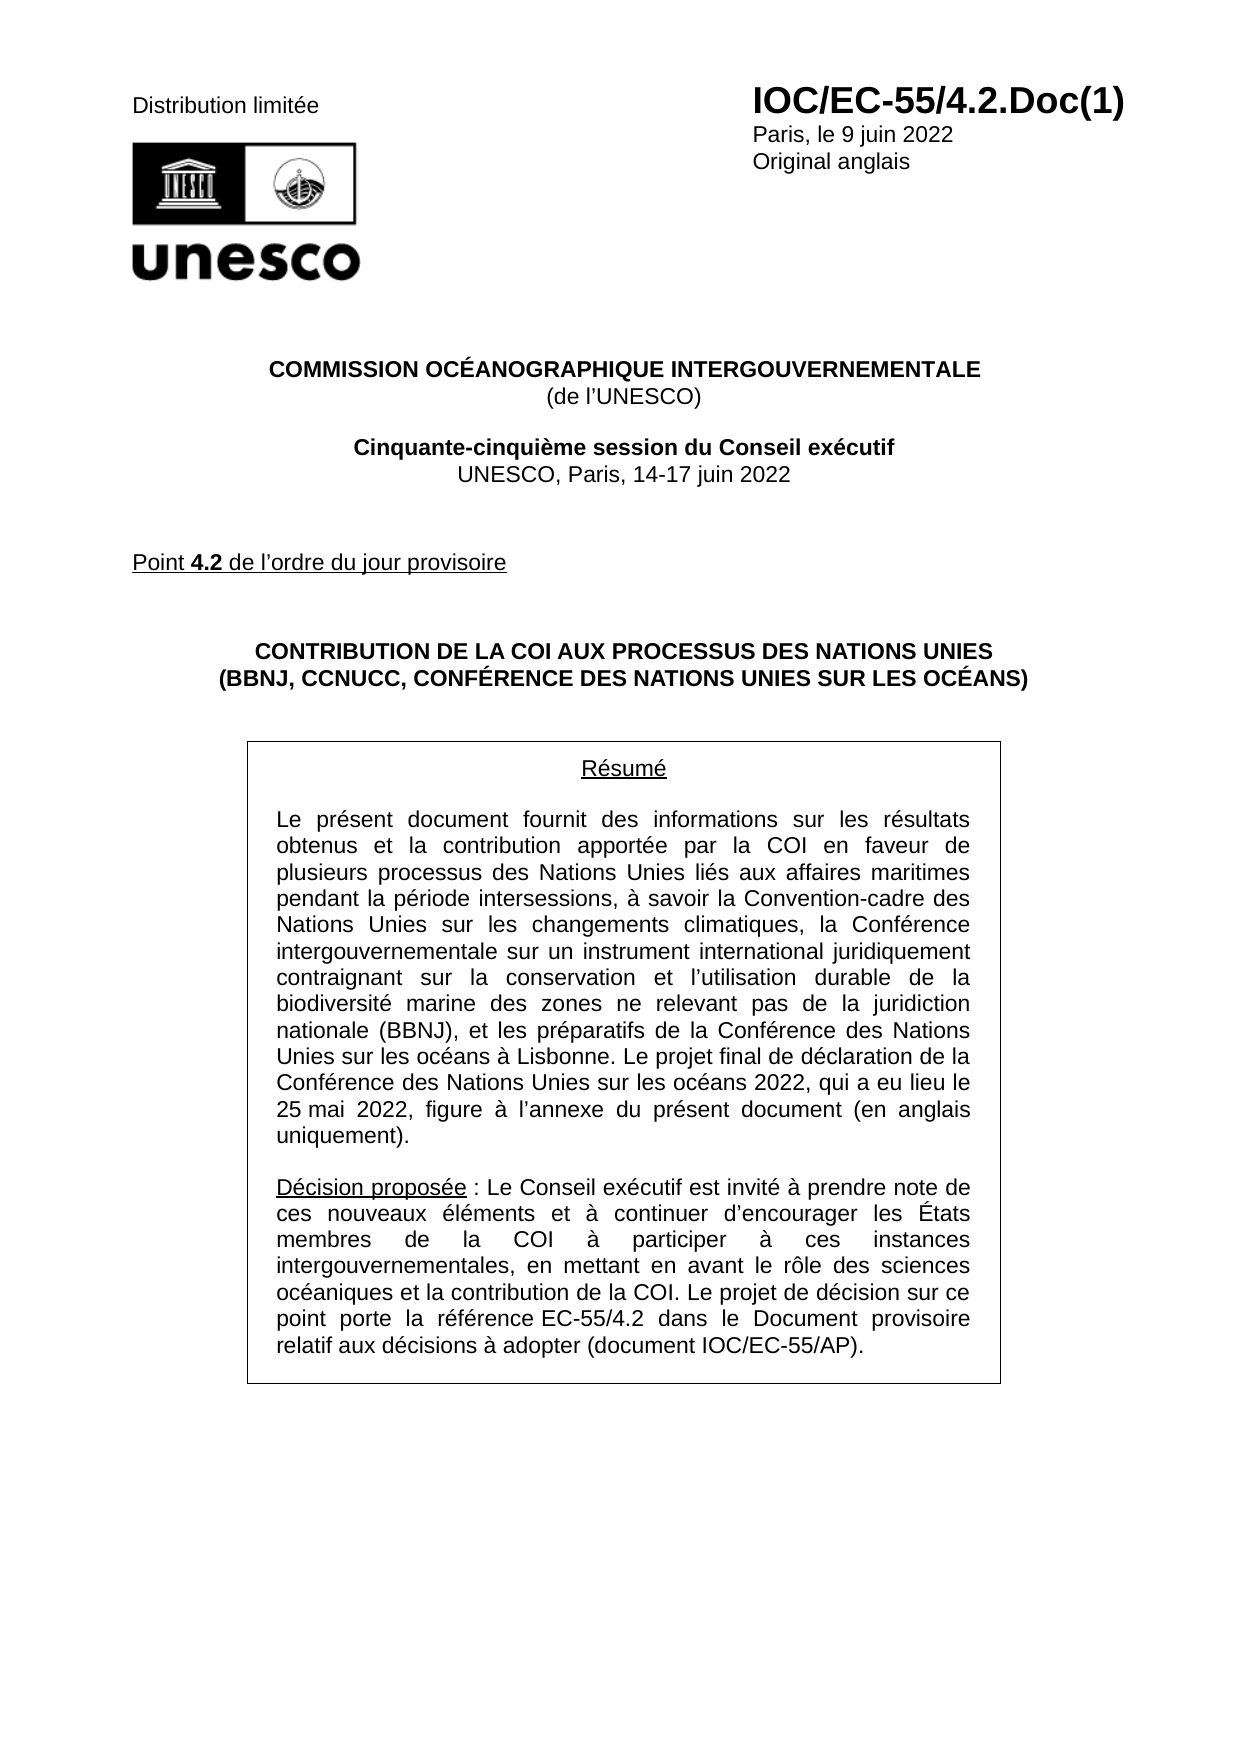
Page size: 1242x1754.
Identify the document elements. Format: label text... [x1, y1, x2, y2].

picture [115, 125, 375, 298]
table_header Résumé Le présent document fournit des informations sur les résultats obtenus et la contribution apportée par la COI en faveur de plusieurs processus des Nations Unies liés aux affaires maritimes pendant la période intersessions, à savoir la Convention-cadre des Nations Unies sur les changements climatiques, la Conférence intergouvernementale sur un instrument international juridiquement contraignant sur la conservation et l’utilisation durable de la biodiversité marine des zones ne relevant pas de la juridiction nationale (BBNJ), et les préparatifs de la Conférence des Nations Unies sur les océans à Lisbonne. Le projet final de déclaration de la Conférence des Nations Unies sur les océans 2022, qui a eu lieu le 25 mai 2022, figure à l’annexe du présent document (en anglais uniquement). Décision proposée : Le Conseil exécutif est invité à prendre note de ces nouveaux éléments et à continuer d’encourager les États membres de la COI à participer à ces instances intergouvernementales, en mettant en avant le rôle des sciences océaniques et la contribution de la COI. Le projet de décision sur ce point porte la référence EC-55/4.2 dans le Document provisoire relatif aux décisions à adopter (document IOC/EC-55/AP). [248, 742, 1000, 1383]
